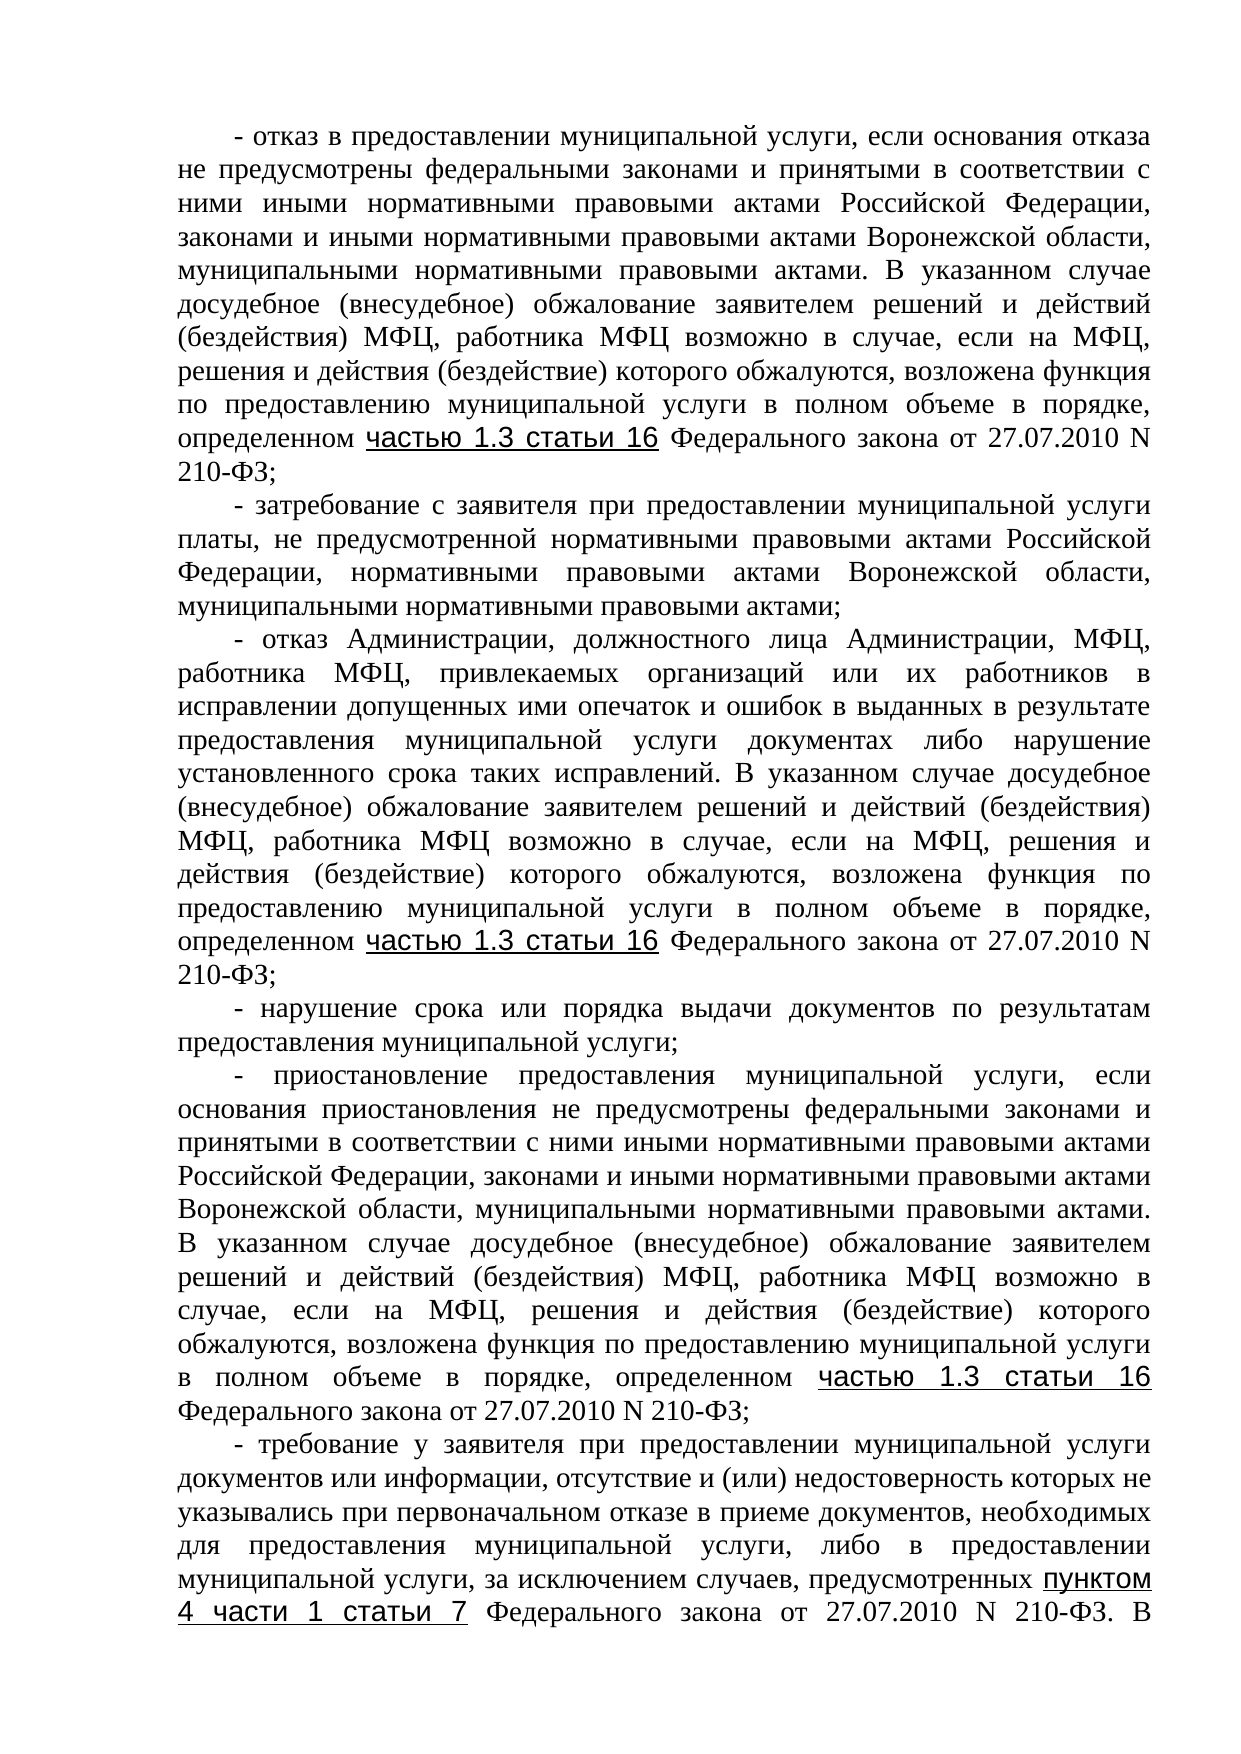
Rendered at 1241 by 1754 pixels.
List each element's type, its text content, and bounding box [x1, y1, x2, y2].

text - приостановление предоставления муниципальной услуги, если основания приостановления не предусмотрены федеральными законами и принятыми в соответствии с ними иными нормативными правовыми актами Российской Федерации, законами и иными нормативными правовыми актами Воронежской области, муниципальными нормативными правовыми актами. В указанном случае досудебное (внесудебное) обжалование заявителем решений и действий (бездействия) МФЦ, работника МФЦ возможно в случае, если на МФЦ, решения и действия (бездействие) которого обжалуются, возложена функция по предоставлению муниципальной услуги в полном объеме в порядке, определенном частью 1.3 статьи 16 Федерального закона от 27.07.2010 N 210-ФЗ; [177, 1057, 1152, 1427]
text - нарушение срока или порядка выдачи документов по результатам предоставления муниципальной услуги; [177, 990, 1152, 1057]
text - отказ Администрации, должностного лица Администрации, МФЦ, работника МФЦ, привлекаемых организаций или их работников в исправлении допущенных ими опечаток и ошибок в выданных в результате предоставления муниципальной услуги документах либо нарушение установленного срока таких исправлений. В указанном случае досудебное (внесудебное) обжалование заявителем решений и действий (бездействия) МФЦ, работника МФЦ возможно в случае, если на МФЦ, решения и действия (бездействие) которого обжалуются, возложена функция по предоставлению муниципальной услуги в полном объеме в порядке, определенном частью 1.3 статьи 16 Федерального закона от 27.07.2010 N 210-ФЗ; [177, 621, 1152, 990]
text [177, 1427, 1152, 1628]
text - отказ в предоставлении муниципальной услуги, если основания отказа не предусмотрены федеральными законами и принятыми в соответствии с ними иными нормативными правовыми актами Российской Федерации, законами и иными нормативными правовыми актами Воронежской области, муниципальными нормативными правовыми актами. В указанном случае досудебное (внесудебное) обжалование заявителем решений и действий (бездействия) МФЦ, работника МФЦ возможно в случае, если на МФЦ, решения и действия (бездействие) которого обжалуются, возложена функция по предоставлению муниципальной услуги в полном объеме в порядке, определенном частью 1.3 статьи 16 Федерального закона от 27.07.2010 N 210-ФЗ; [177, 118, 1152, 487]
text - затребование с заявителя при предоставлении муниципальной услуги платы, не предусмотренной нормативными правовыми актами Российской Федерации, нормативными правовыми актами Воронежской области, муниципальными нормативными правовыми актами; [177, 487, 1152, 621]
